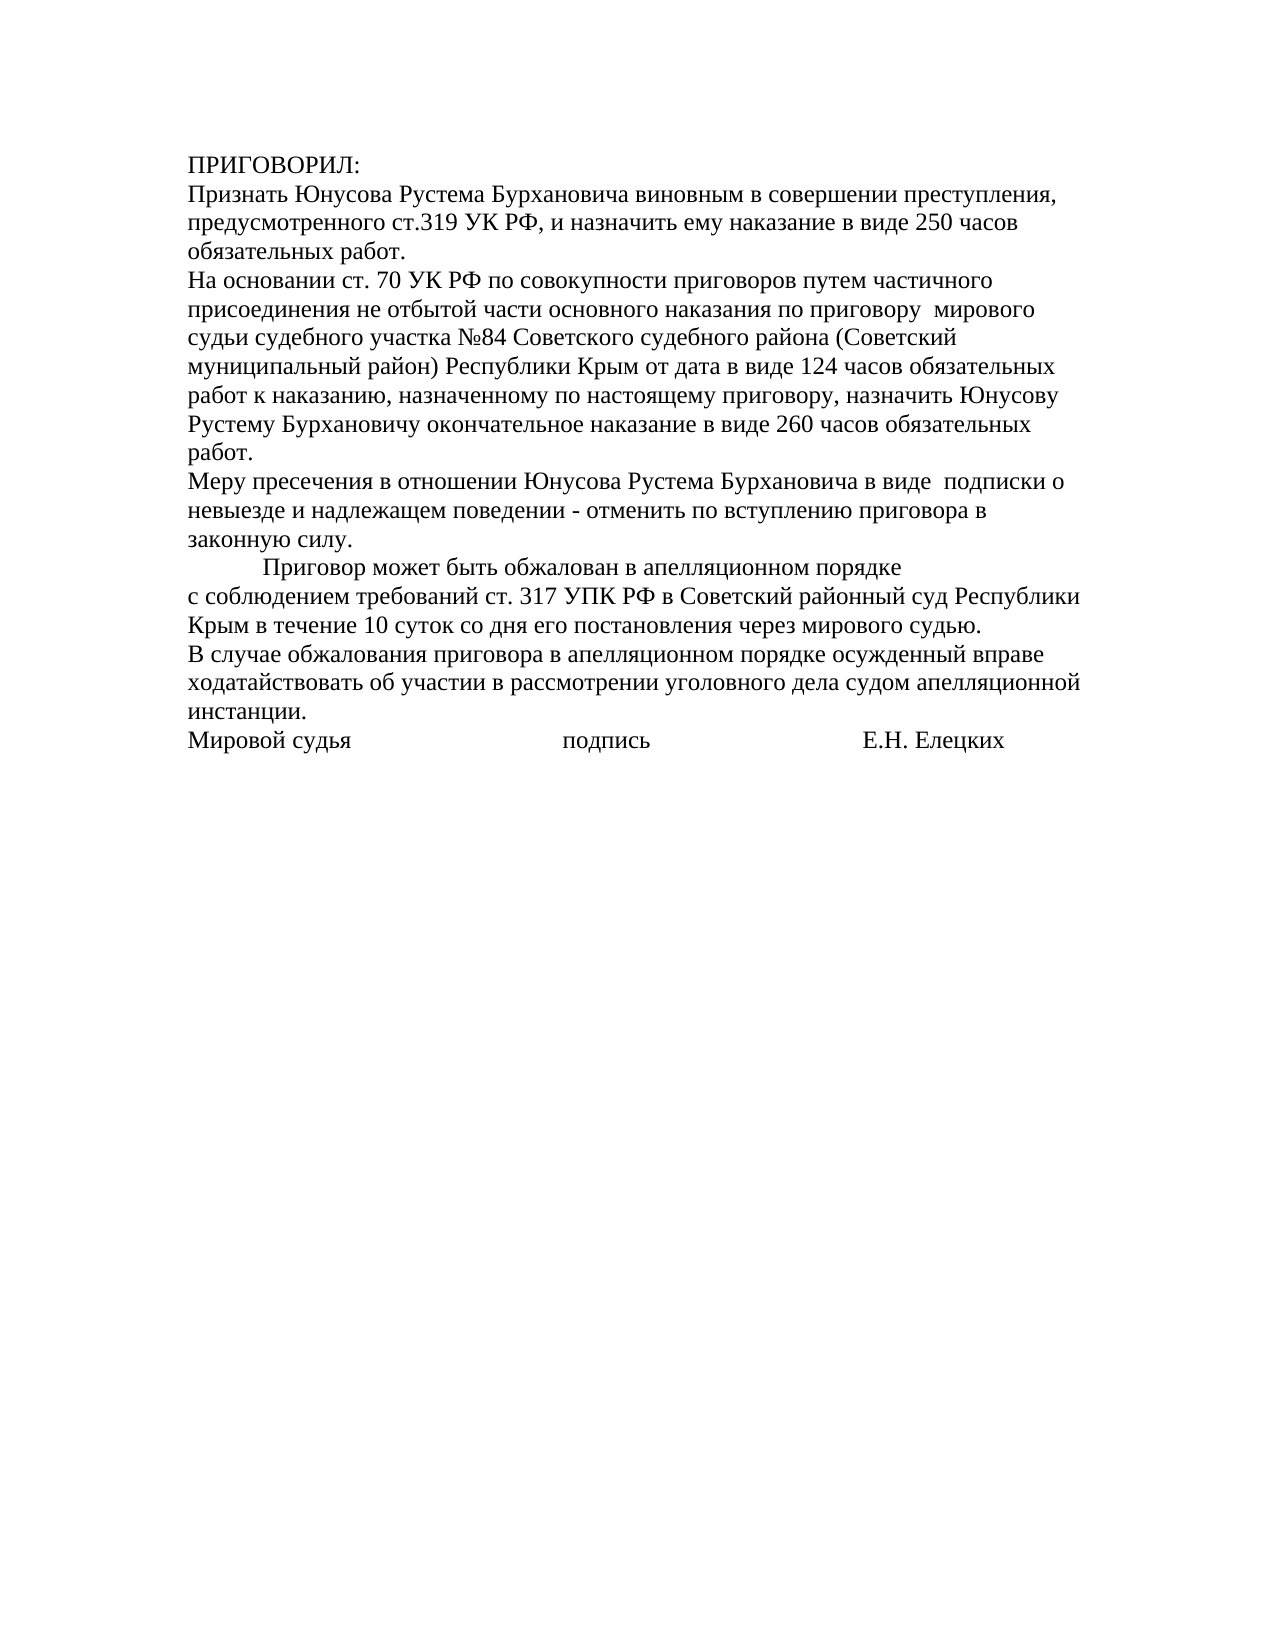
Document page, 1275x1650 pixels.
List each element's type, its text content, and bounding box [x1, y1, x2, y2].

text ПРИГОВОРИЛ: [187, 150, 1087, 179]
text В случае обжалования приговора в апелляционном порядке осужденный вправе ходатайствовать об участии в рассмотрении уголовного дела судом апелляционной инстанции. [187, 639, 1087, 725]
text Мировой судья подпись Е.Н. Елецких [187, 725, 1087, 754]
text Признать Юнусова Рустема Бурхановича виновным в совершении преступления, предусмотренного ст.319 УК РФ, и назначить ему наказание в виде 250 часов обязательных работ. [187, 179, 1087, 265]
text На основании ст. 70 УК РФ по совокупности приговоров путем частичного присоединения не отбытой части основного наказания по приговору мирового судьи судебного участка №84 Советского судебного района (Советский муниципальный район) Республики Крым от дата в виде 124 часов обязательных работ к наказанию, назначенному по настоящему приговору, назначить Юнусову Рустему Бурхановичу окончательное наказание в виде 260 часов обязательных работ. [187, 265, 1087, 466]
text Меру пресечения в отношении Юнусова Рустема Бурхановича в виде подписки о невыезде и надлежащем поведении - отменить по вступлению приговора в законную силу. Приговор может быть обжалован в апелляционном порядке с соблюдением требований ст. 317 УПК РФ в Советский районный суд Республики Крым в течение 10 суток со дня его постановления через мирового судью. [187, 466, 1087, 639]
